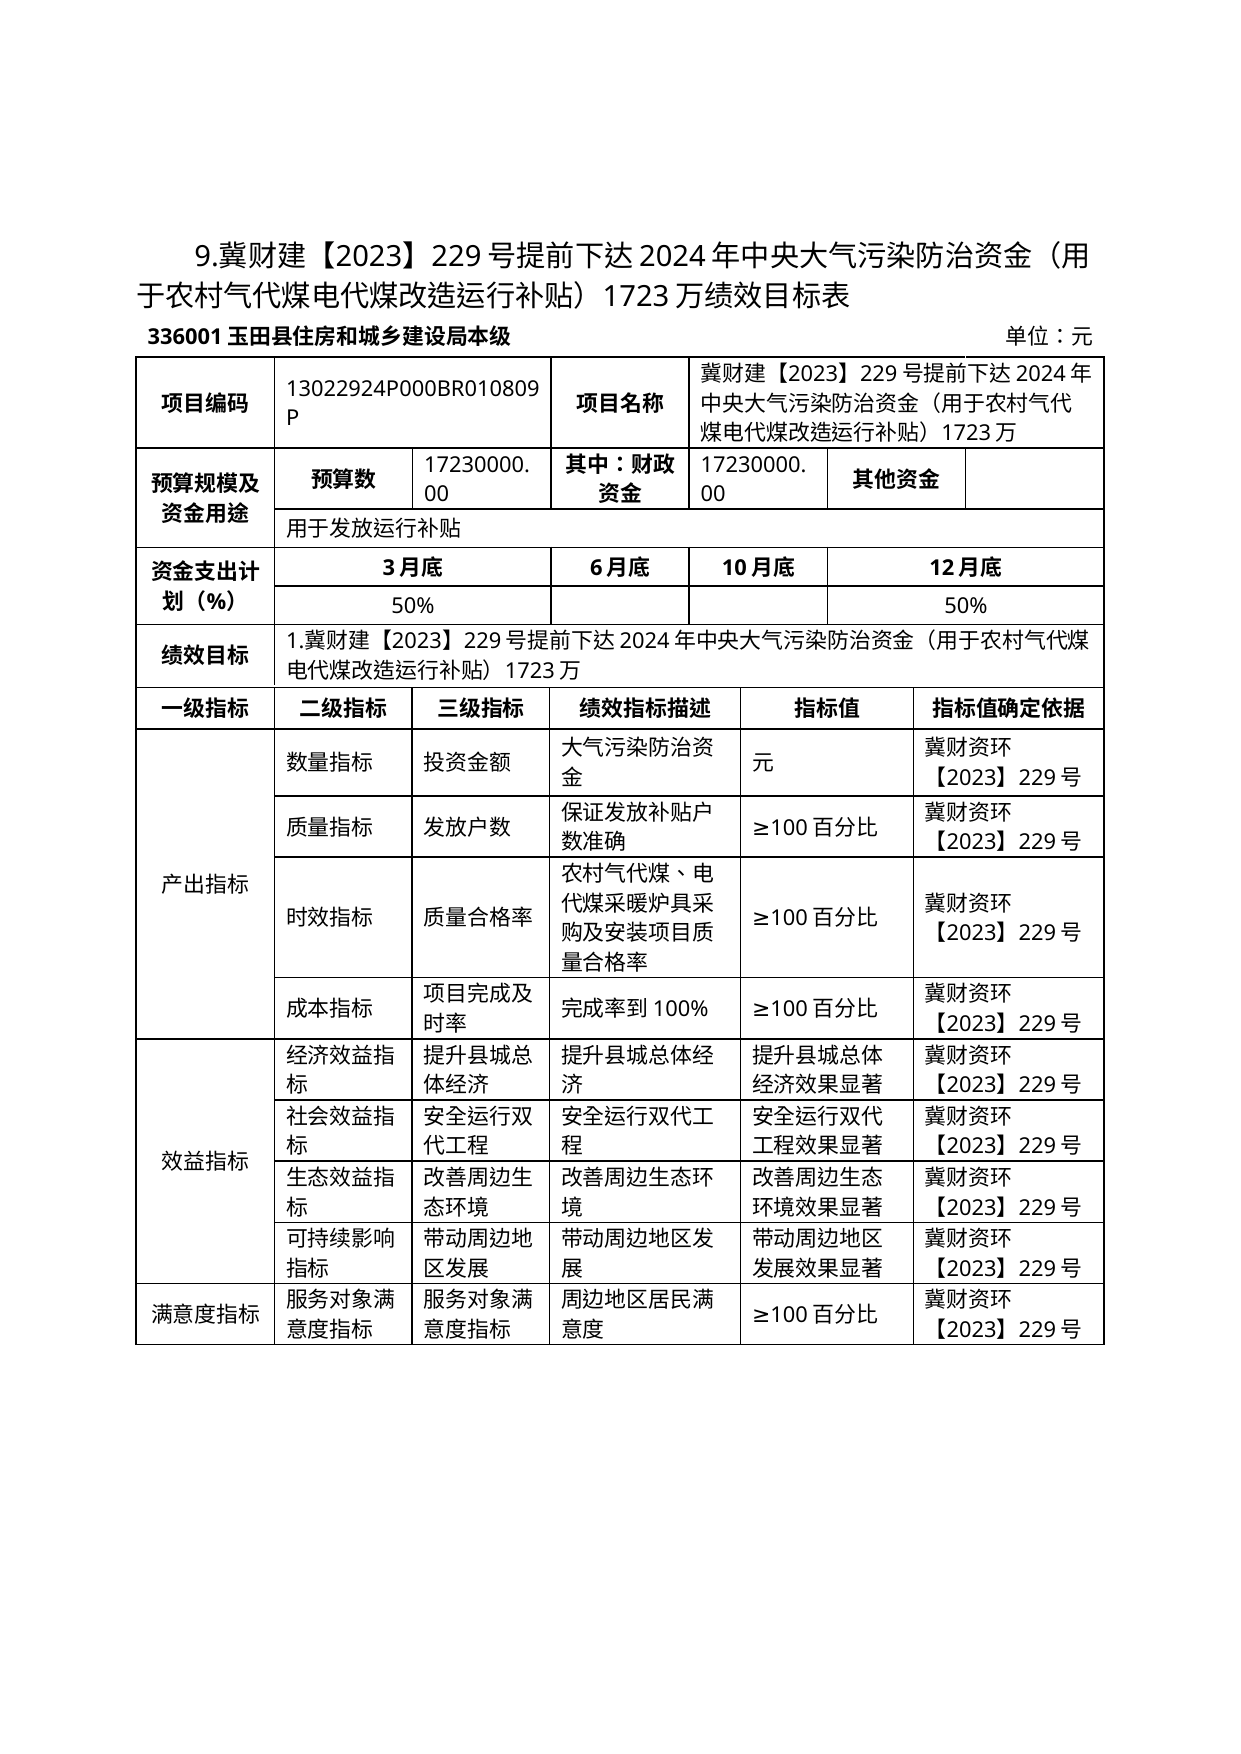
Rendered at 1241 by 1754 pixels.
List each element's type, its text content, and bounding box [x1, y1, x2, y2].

table_cell 冀财资环【2023】229号 [914, 1223, 1103, 1283]
table_cell ≥100百分比 [741, 858, 913, 977]
table_cell 服务对象满意度指标 [275, 1284, 411, 1344]
table_cell 带动周边地区发展 [413, 1223, 549, 1283]
table_cell 带动周边地区发展 [550, 1223, 740, 1283]
table_cell 资金支出计划（%） [137, 548, 274, 623]
table_header 绩效指标描述 [550, 688, 740, 728]
table_cell 改善周边生态环境效果显著 [741, 1162, 913, 1221]
table_cell 绩效目标 [137, 625, 274, 685]
table_cell 质量指标 [275, 797, 411, 856]
table_header 336001玉田县住房和城乡建设局本级 [137, 316, 965, 356]
table_cell 产出指标 [137, 730, 274, 1038]
table_cell 提升县城总体经济 [413, 1040, 549, 1099]
table_cell 满意度指标 [137, 1284, 274, 1344]
table_cell 可持续影响指标 [275, 1223, 411, 1283]
table_header 单位：元 [966, 316, 1103, 356]
table_cell 生态效益指标 [275, 1162, 411, 1221]
table_cell 周边地区居民满意度 [550, 1284, 740, 1344]
table_cell 项目编码 [137, 358, 274, 447]
table_cell 10月底 [690, 548, 827, 585]
table_cell 冀财资环【2023】229号 [914, 1101, 1103, 1160]
table_cell 冀财资环【2023】229号 [914, 730, 1103, 795]
table_cell 改善周边生态环境 [413, 1162, 549, 1221]
table_header 指标值 [741, 688, 913, 728]
table_cell 项目名称 [552, 358, 688, 447]
table_cell 冀财资环【2023】229号 [914, 1162, 1103, 1221]
table_cell 投资金额 [413, 730, 549, 795]
table_cell 经济效益指标 [275, 1040, 411, 1099]
table_cell 农村气代煤、电代煤采暖炉具采购及安装项目质量合格率 [550, 858, 740, 977]
table_cell 发放户数 [413, 797, 549, 856]
table_cell 安全运行双代工程 [550, 1101, 740, 1160]
table_cell 安全运行双代工程 [413, 1101, 549, 1160]
table_cell 冀财建【2023】229号提前下达2024年中央大气污染防治资金（用于农村气代煤电代煤改造运行补贴）1723万 [690, 358, 1103, 447]
table_cell 安全运行双代工程效果显著 [741, 1101, 913, 1160]
table_cell 质量合格率 [413, 858, 549, 977]
table_cell [966, 449, 1103, 508]
table_cell 6月底 [552, 548, 688, 585]
table_cell 项目完成及时率 [413, 978, 549, 1038]
table_header 二级指标 [275, 688, 411, 728]
table_cell 保证发放补贴户数准确 [550, 797, 740, 856]
table_cell 3月底 [275, 548, 550, 585]
table_header 一级指标 [137, 688, 274, 728]
table_cell 冀财资环【2023】229号 [914, 858, 1103, 977]
table_cell 提升县城总体经济 [550, 1040, 740, 1099]
table_cell 成本指标 [275, 978, 411, 1038]
table_cell 12月底 [828, 548, 1103, 585]
table_cell 带动周边地区发展效果显著 [741, 1223, 913, 1283]
table_cell 冀财资环【2023】229号 [914, 797, 1103, 856]
table_header 三级指标 [413, 688, 549, 728]
table_cell 完成率到100% [550, 978, 740, 1038]
table_cell [690, 587, 827, 623]
table_cell ≥100百分比 [741, 978, 913, 1038]
table_cell ≥100百分比 [741, 797, 913, 856]
table_cell 冀财资环【2023】229号 [914, 978, 1103, 1038]
table_cell 预算规模及资金用途 [137, 449, 274, 547]
table_cell 大气污染防治资金 [550, 730, 740, 795]
table_cell 效益指标 [137, 1040, 274, 1283]
table_header 指标值确定依据 [914, 688, 1103, 728]
table_cell 服务对象满意度指标 [413, 1284, 549, 1344]
table_cell 时效指标 [275, 858, 411, 977]
table_cell 改善周边生态环境 [550, 1162, 740, 1221]
table_cell 元 [741, 730, 913, 795]
table_cell 17230000.00 [413, 449, 550, 508]
table_cell 预算数 [275, 449, 412, 508]
table_cell 50% [275, 587, 550, 623]
table_cell 冀财资环【2023】229号 [914, 1284, 1103, 1344]
table_cell 社会效益指标 [275, 1101, 411, 1160]
table_cell 其中：财政 资金 [552, 449, 688, 508]
table_cell 数量指标 [275, 730, 411, 795]
table_cell 1.冀财建【2023】229号提前下达2024年中央大气污染防治资金（用于农村气代煤电代煤改造运行补贴）1723万 [275, 625, 1103, 685]
text 9.冀财建【2023】229号提前下达2024年中央大气污染防治资金（用于农村气代煤电代煤改造运行补贴）1723万绩效目标表 [136, 235, 1104, 315]
table_cell 其他资金 [828, 449, 965, 508]
table_cell 13022924P000BR010809P [275, 358, 550, 447]
table_cell 冀财资环【2023】229号 [914, 1040, 1103, 1099]
table_cell ≥100百分比 [741, 1284, 913, 1344]
table_cell 17230000.00 [690, 449, 827, 508]
table_cell 用于发放运行补贴 [275, 510, 1103, 547]
table_cell [552, 587, 688, 623]
table_cell 提升县城总体经济效果显著 [741, 1040, 913, 1099]
table_cell 50% [828, 587, 1103, 623]
